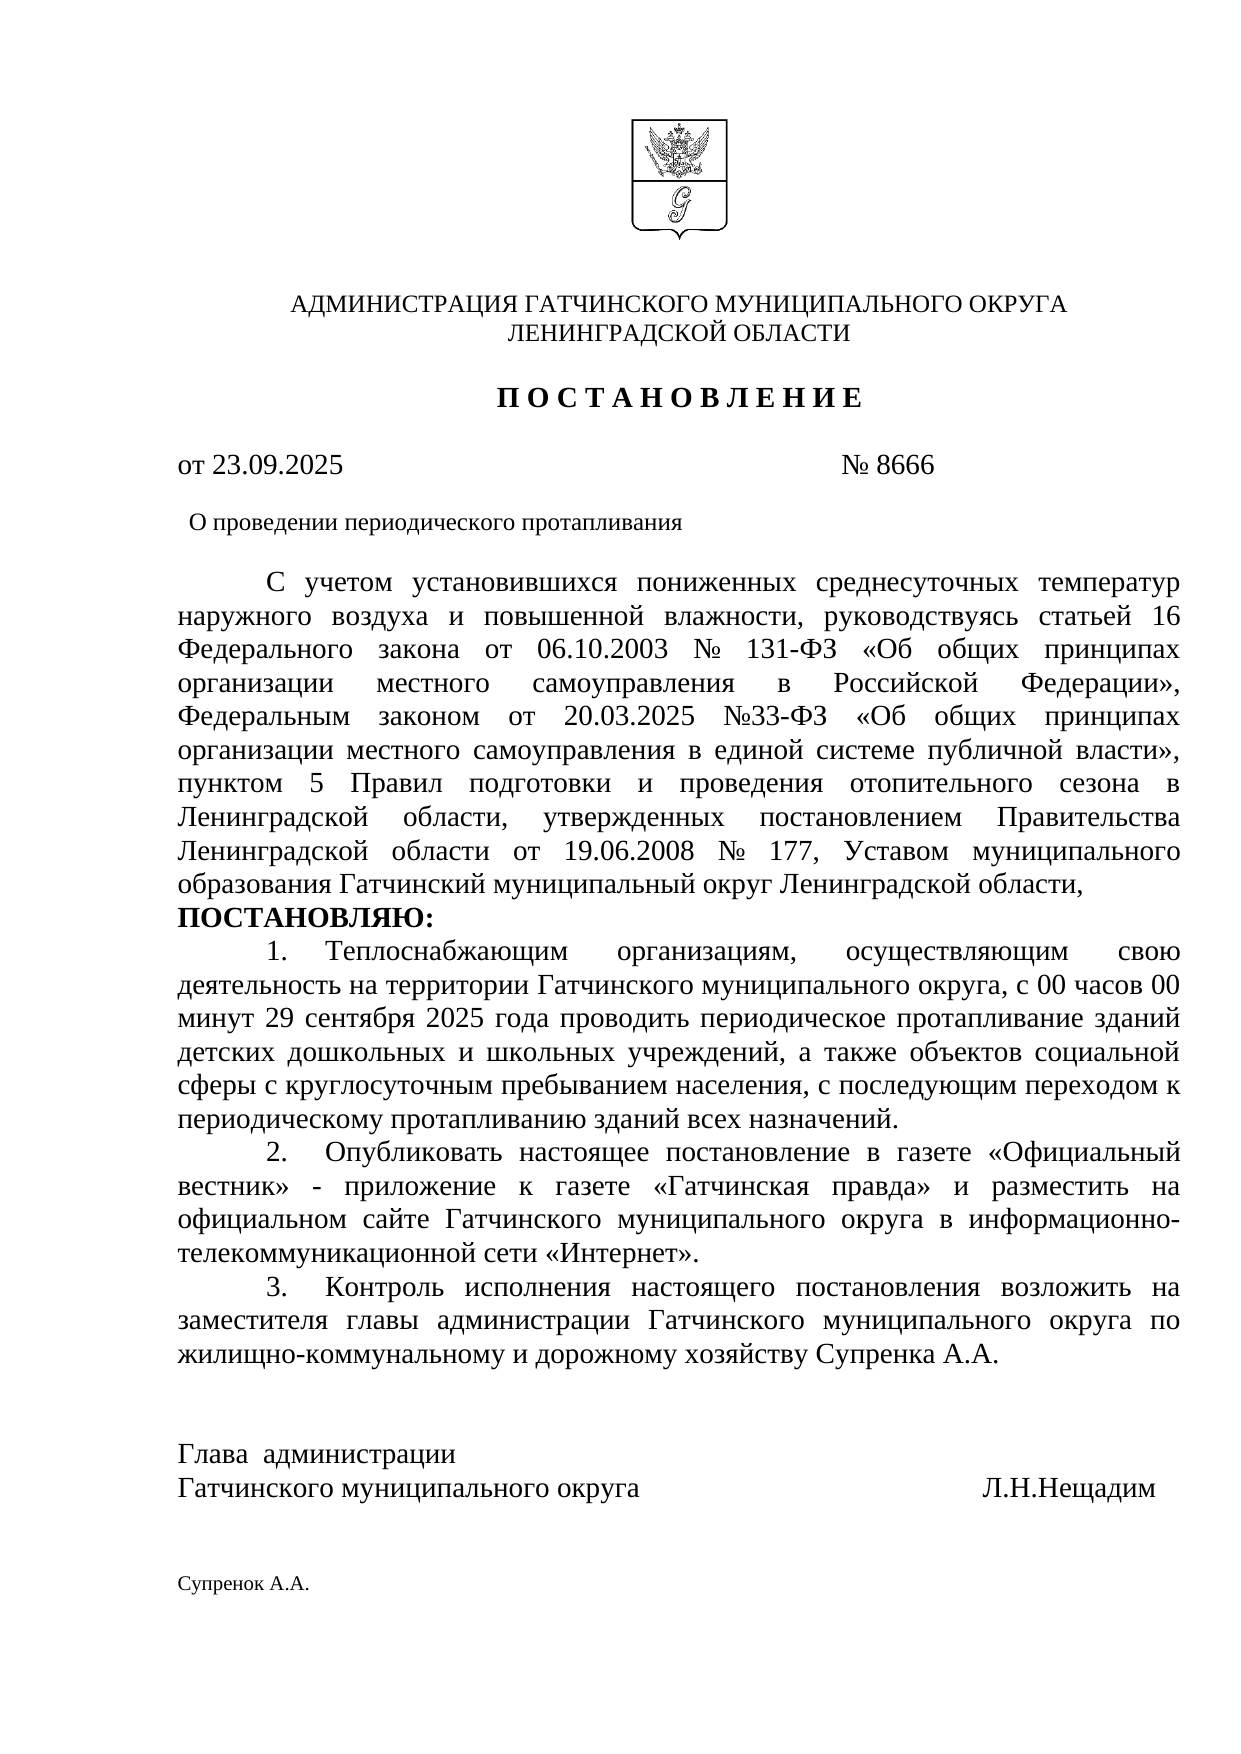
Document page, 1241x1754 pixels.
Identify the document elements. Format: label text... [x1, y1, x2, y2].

list Контроль исполнения настоящего постановления возложить на заместителя главы администрации Гатчинского муниципального округа по жилищно-коммунальному и дорожному хозяйству Супренка А.А. [177, 1269, 1181, 1369]
list Теплоснабжающим организациям, осуществляющим свою деятельность на территории Гатчинского муниципального округа, с 00 часов 00 минут 29 сентября 2025 года проводить периодическое протапливание зданий детских дошкольных и школьных учреждений, а также объектов социальной сферы с круглосуточным пребыванием населения, с последующим переходом к периодическому протапливанию зданий всех назначений. [177, 933, 1181, 1134]
text Гатчинского муниципального округа Л.Н.Нещадим [177, 1470, 1181, 1503]
text П О С Т А Н О В Л Е Н И Е [177, 380, 1181, 413]
text Супренок А.А. [177, 1571, 1181, 1595]
text от 23.09.2025 № 8666 [177, 447, 1181, 481]
text ЛЕНИНГРАДСКОЙ ОБЛАСТИ [177, 318, 1181, 346]
text АДМИНИСТРАЦИЯ ГАТЧИНСКОГО МУНИЦИПАЛЬНОГО ОКРУГА [177, 289, 1181, 318]
text С учетом установившихся пониженных среднесуточных температур наружного воздуха и повышенной влажности, руководствуясь статьей 16 Федерального закона от 06.10.2003 № 131-ФЗ «Об общих принципах организации местного самоуправления в Российской Федерации», Федеральным законом от 20.03.2025 №33-ФЗ «Об общих принципах организации местного самоуправления в единой системе публичной власти», пунктом 5 Правил подготовки и проведения отопительного сезона в Ленинградской области, утвержденных постановлением Правительства Ленинградской области от 19.06.2008 № 177, Уставом муниципального образования Гатчинский муниципальный округ Ленинградской области, [177, 564, 1181, 900]
text Глава администрации [177, 1436, 1181, 1470]
text ПОСТАНОВЛЯЮ: [177, 900, 1181, 933]
picture [630, 118, 729, 241]
list Опубликовать настоящее постановление в газете «Официальный вестник» - приложение к газете «Гатчинская правда» и разместить на официальном сайте Гатчинского муниципального округа в информационно-телекоммуникационной сети «Интернет». [177, 1134, 1181, 1269]
table_header О проведении периодического протапливания [177, 507, 823, 536]
